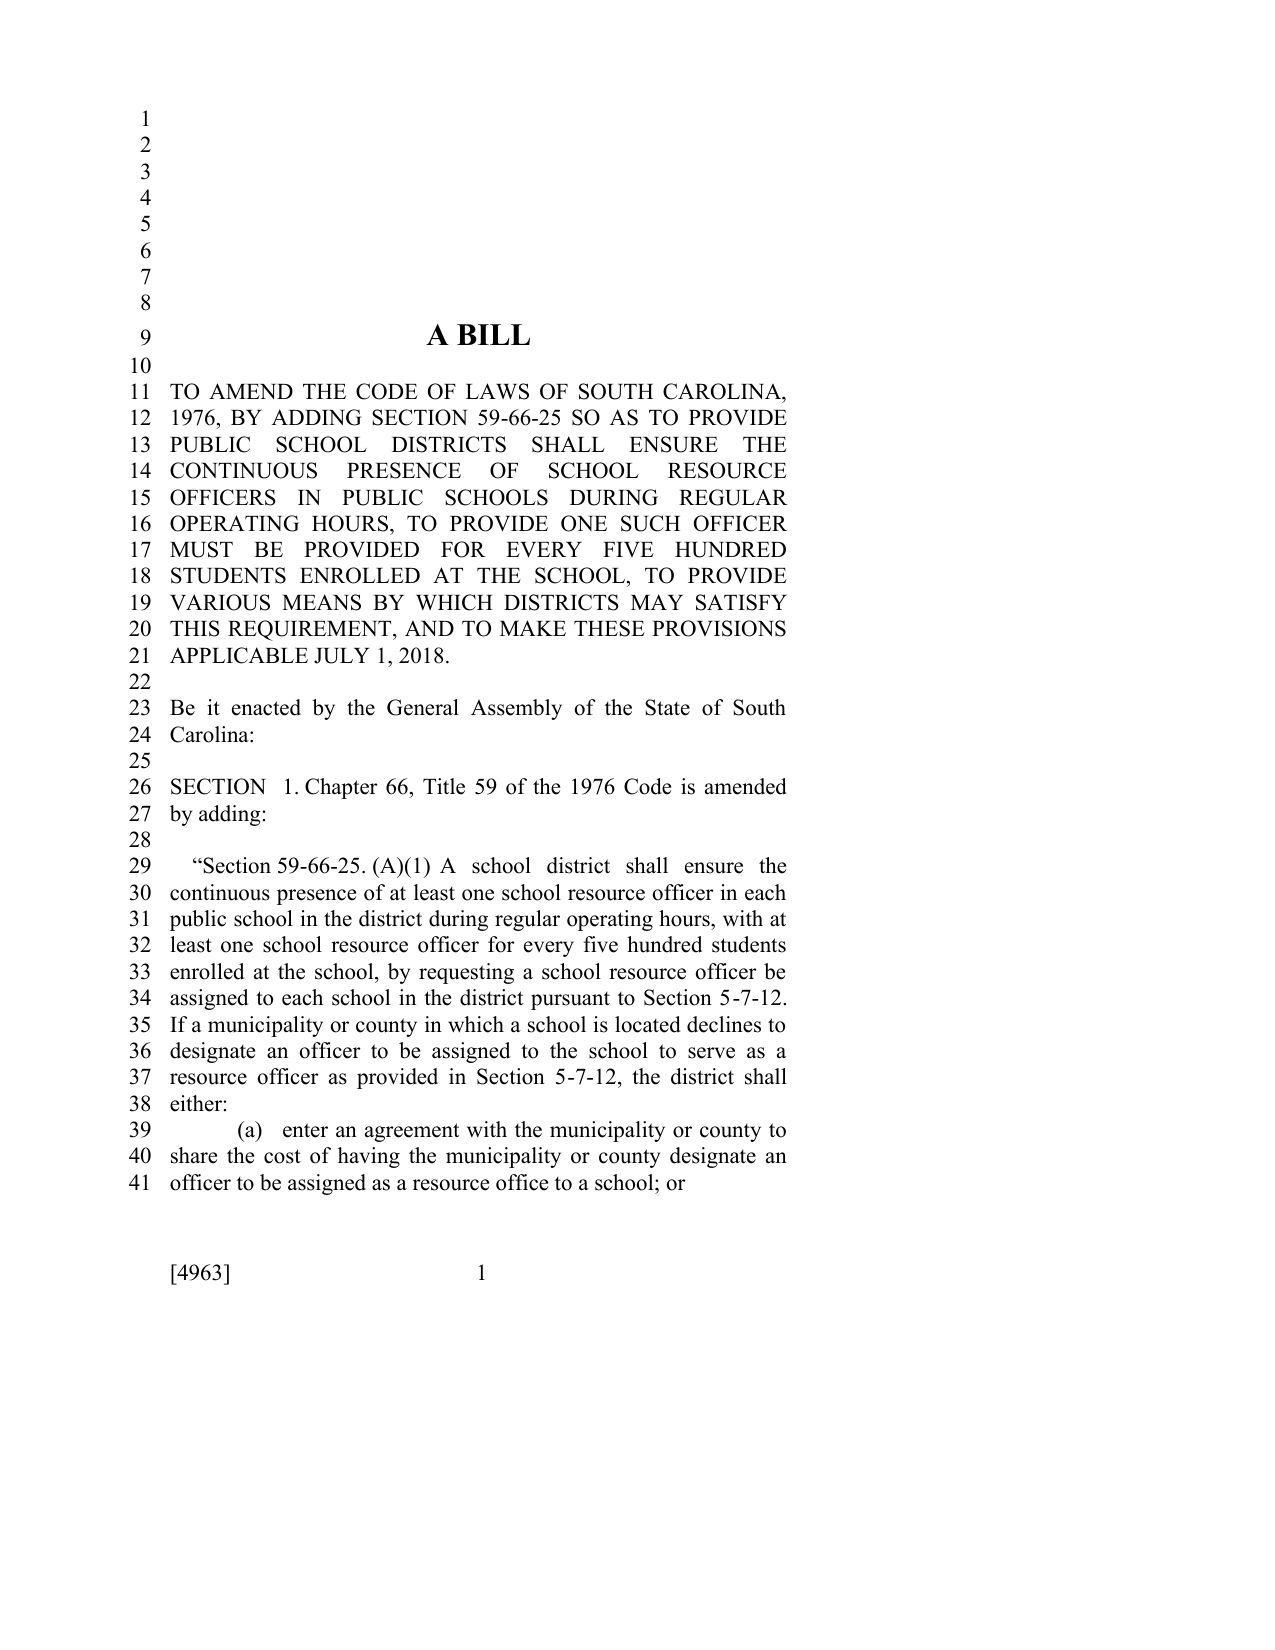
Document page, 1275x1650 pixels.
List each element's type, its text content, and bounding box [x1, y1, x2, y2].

text (a) enter an agreement with the municipality or county to share the cost of having the municipality or county designate an officer to be assigned as a resource office to a school; or [169, 1116, 787, 1195]
text TO AMEND THE CODE OF LAWS OF SOUTH CAROLINA, 1976, BY ADDING SECTION 59-66-25 SO AS TO PROVIDE PUBLIC SCHOOL DISTRICTS SHALL ENSURE THE CONTINUOUS PRESENCE OF SCHOOL RESOURCE OFFICERS IN PUBLIC SCHOOLS DURING REGULAR OPERATING HOURS, TO PROVIDE ONE SUCH OFFICER MUST BE PROVIDED FOR EVERY FIVE HUNDRED STUDENTS ENROLLED AT THE SCHOOL, TO PROVIDE VARIOUS MEANS BY WHICH DISTRICTS MAY SATISFY THIS REQUIREMENT, AND TO MAKE THESE PROVISIONS APPLICABLE JULY 1, 2018. [169, 378, 787, 668]
text A BILL [169, 316, 787, 352]
text “Section 59-66-25. (A)(1) A school district shall ensure the continuous presence of at least one school resource officer in each public school in the district during regular operating hours, with at least one school resource officer for every five hundred students enrolled at the school, by requesting a school resource officer be assigned to each school in the district pursuant to Section 5-7-12. If a municipality or county in which a school is located declines to designate an officer to be assigned to the school to serve as a resource officer as provided in Section 5-7-12, the district shall either: [169, 852, 787, 1116]
text SECTION 1. Chapter 66, Title 59 of the 1976 Code is amended by adding: [169, 773, 787, 826]
text Be it enacted by the General Assembly of the State of South Carolina: [169, 694, 787, 747]
